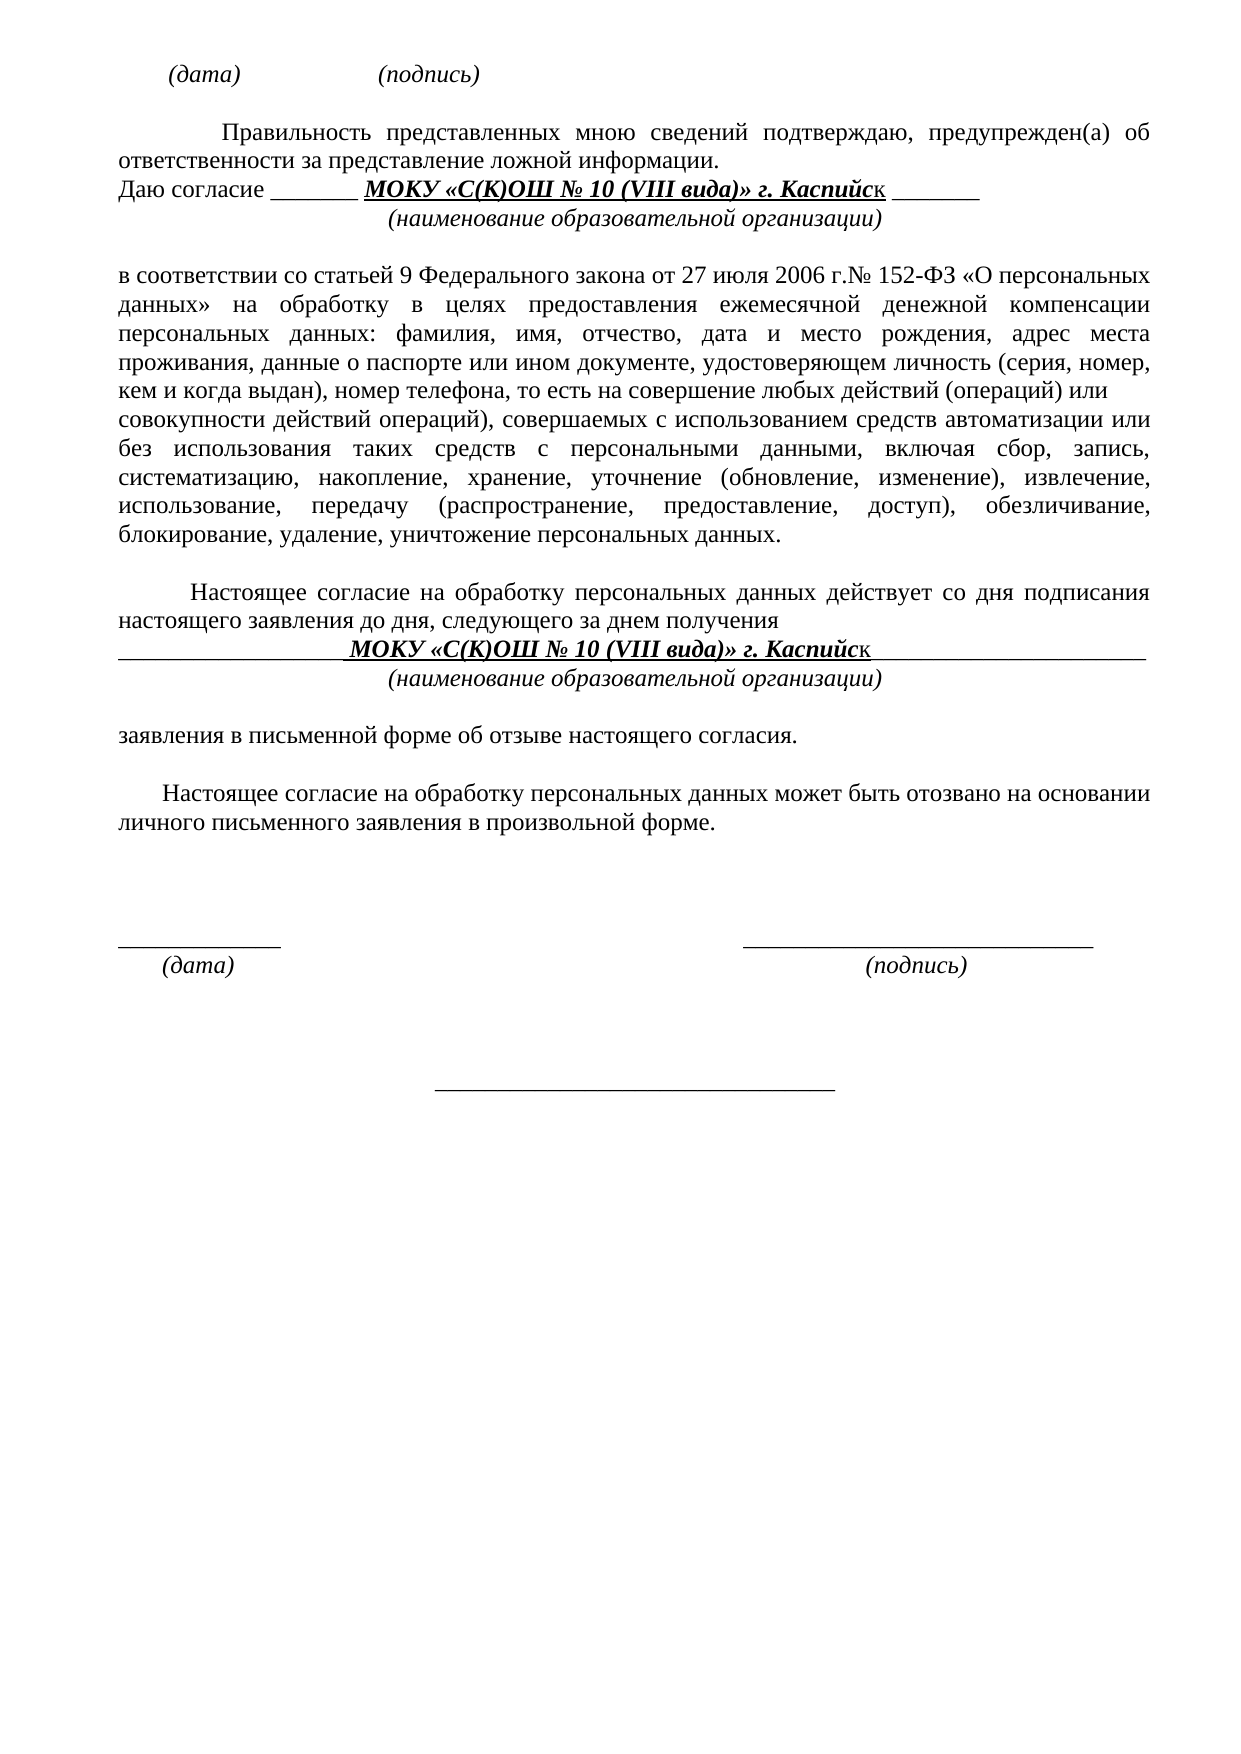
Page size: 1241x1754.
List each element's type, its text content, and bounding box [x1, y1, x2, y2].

text в соответствии со статьей 9 Федерального закона от 27 июля 2006 г.№ 152-ФЗ «О персональных данных» на обработку в целях предоставления ежемесячной денежной компенсации персональных данных: фамилия, имя, отчество, дата и место рождения, адрес места проживания, данные о паспорте или ином документе, удостоверяющем личность (серия, номер, кем и когда выдан), номер телефона, то есть на совершение любых действий (операций) или [118, 260, 1152, 404]
text Даю согласие _______ МОКУ «С(К)ОШ № 10 (VIII вида)» г. Каспийск _______ [118, 174, 1152, 203]
text __________________ МОКУ «С(К)ОШ № 10 (VIII вида)» г. Каспийск______________________ [118, 634, 1152, 663]
text (наименование образовательной организации) [118, 203, 1152, 232]
text (наименование образовательной организации) [118, 663, 1152, 692]
text Настоящее согласие на обработку персональных данных действует со дня подписания настоящего заявления до дня, следующего за днем получения [118, 577, 1152, 634]
text заявления в письменной форме об отзыве настоящего согласия. [118, 720, 1152, 749]
text совокупности действий операций), совершаемых с использованием средств автоматизации или без использования таких средств с персональными данными, включая сбор, запись, систематизацию, накопление, хранение, уточнение (обновление, изменение), извлечение, использование, передачу (распространение, предоставление, доступ), обезличивание, блокирование, удаление, уничтожение персональных данных. [118, 404, 1152, 548]
text (дата) (подпись) [118, 950, 1152, 979]
text ________________________________ [118, 1065, 1152, 1094]
text (дата) (подпись) [118, 59, 1152, 88]
text Настоящее согласие на обработку персональных данных может быть отозвано на основании личного письменного заявления в произвольной форме. [118, 778, 1152, 835]
text Правильность представленных мною сведений подтверждаю, предупрежден(а) об ответственности за представление ложной информации. [118, 117, 1152, 174]
text _____________ ____________________________ [118, 922, 1152, 950]
